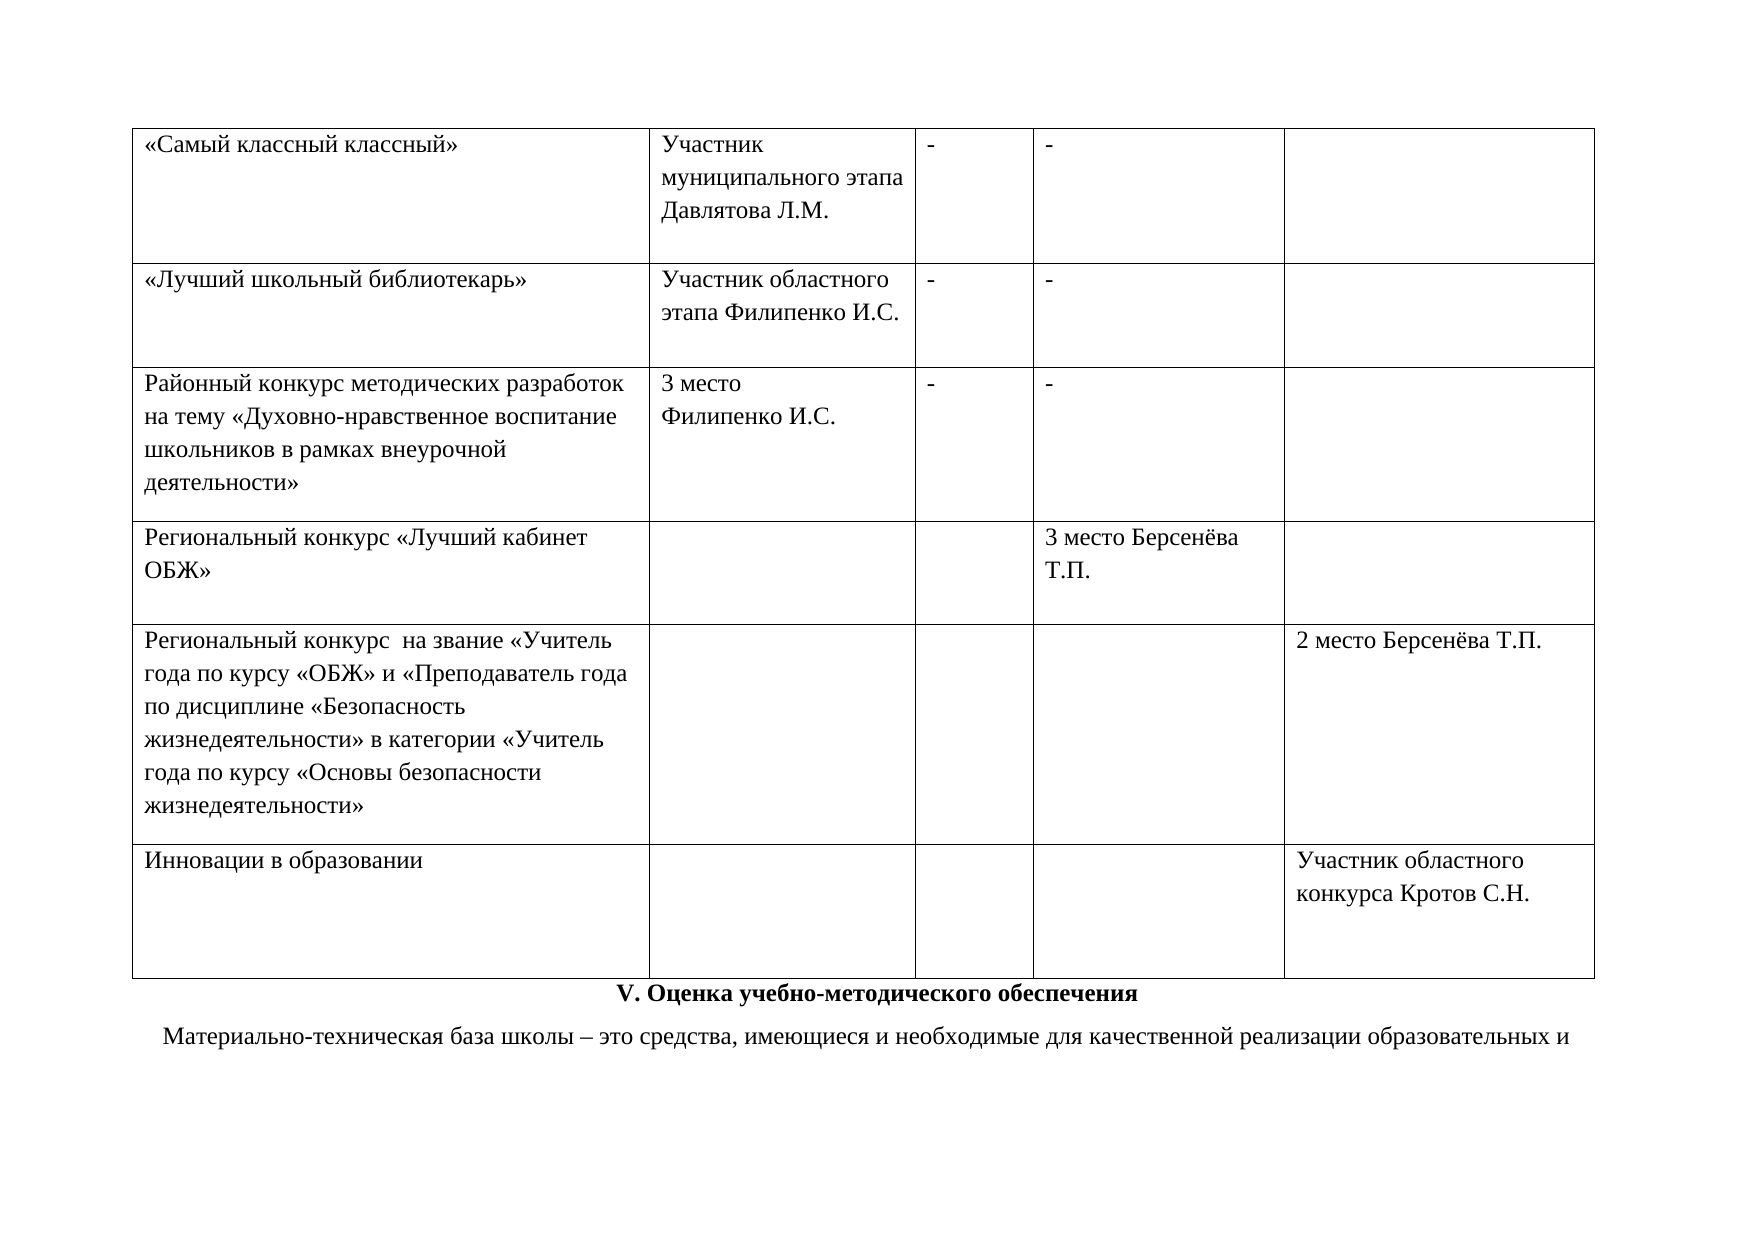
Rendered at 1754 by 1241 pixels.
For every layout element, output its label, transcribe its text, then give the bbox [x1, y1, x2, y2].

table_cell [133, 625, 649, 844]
text V. Оценка учебно-методического обеспечения [118, 978, 1636, 1007]
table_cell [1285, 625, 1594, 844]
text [118, 1021, 1583, 1050]
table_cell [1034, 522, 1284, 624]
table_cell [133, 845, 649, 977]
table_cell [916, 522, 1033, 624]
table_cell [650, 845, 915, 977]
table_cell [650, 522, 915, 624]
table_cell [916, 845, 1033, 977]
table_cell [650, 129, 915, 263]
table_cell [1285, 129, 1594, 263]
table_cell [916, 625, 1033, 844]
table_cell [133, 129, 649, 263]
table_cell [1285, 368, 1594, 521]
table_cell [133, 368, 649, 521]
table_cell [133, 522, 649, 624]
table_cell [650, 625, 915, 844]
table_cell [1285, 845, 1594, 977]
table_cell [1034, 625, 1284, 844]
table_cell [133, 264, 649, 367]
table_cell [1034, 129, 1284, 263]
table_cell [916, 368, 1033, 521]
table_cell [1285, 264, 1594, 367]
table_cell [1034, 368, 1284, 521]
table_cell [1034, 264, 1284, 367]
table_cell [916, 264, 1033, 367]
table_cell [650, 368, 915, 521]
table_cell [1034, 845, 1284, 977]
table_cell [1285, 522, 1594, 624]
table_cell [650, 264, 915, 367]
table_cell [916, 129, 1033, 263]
